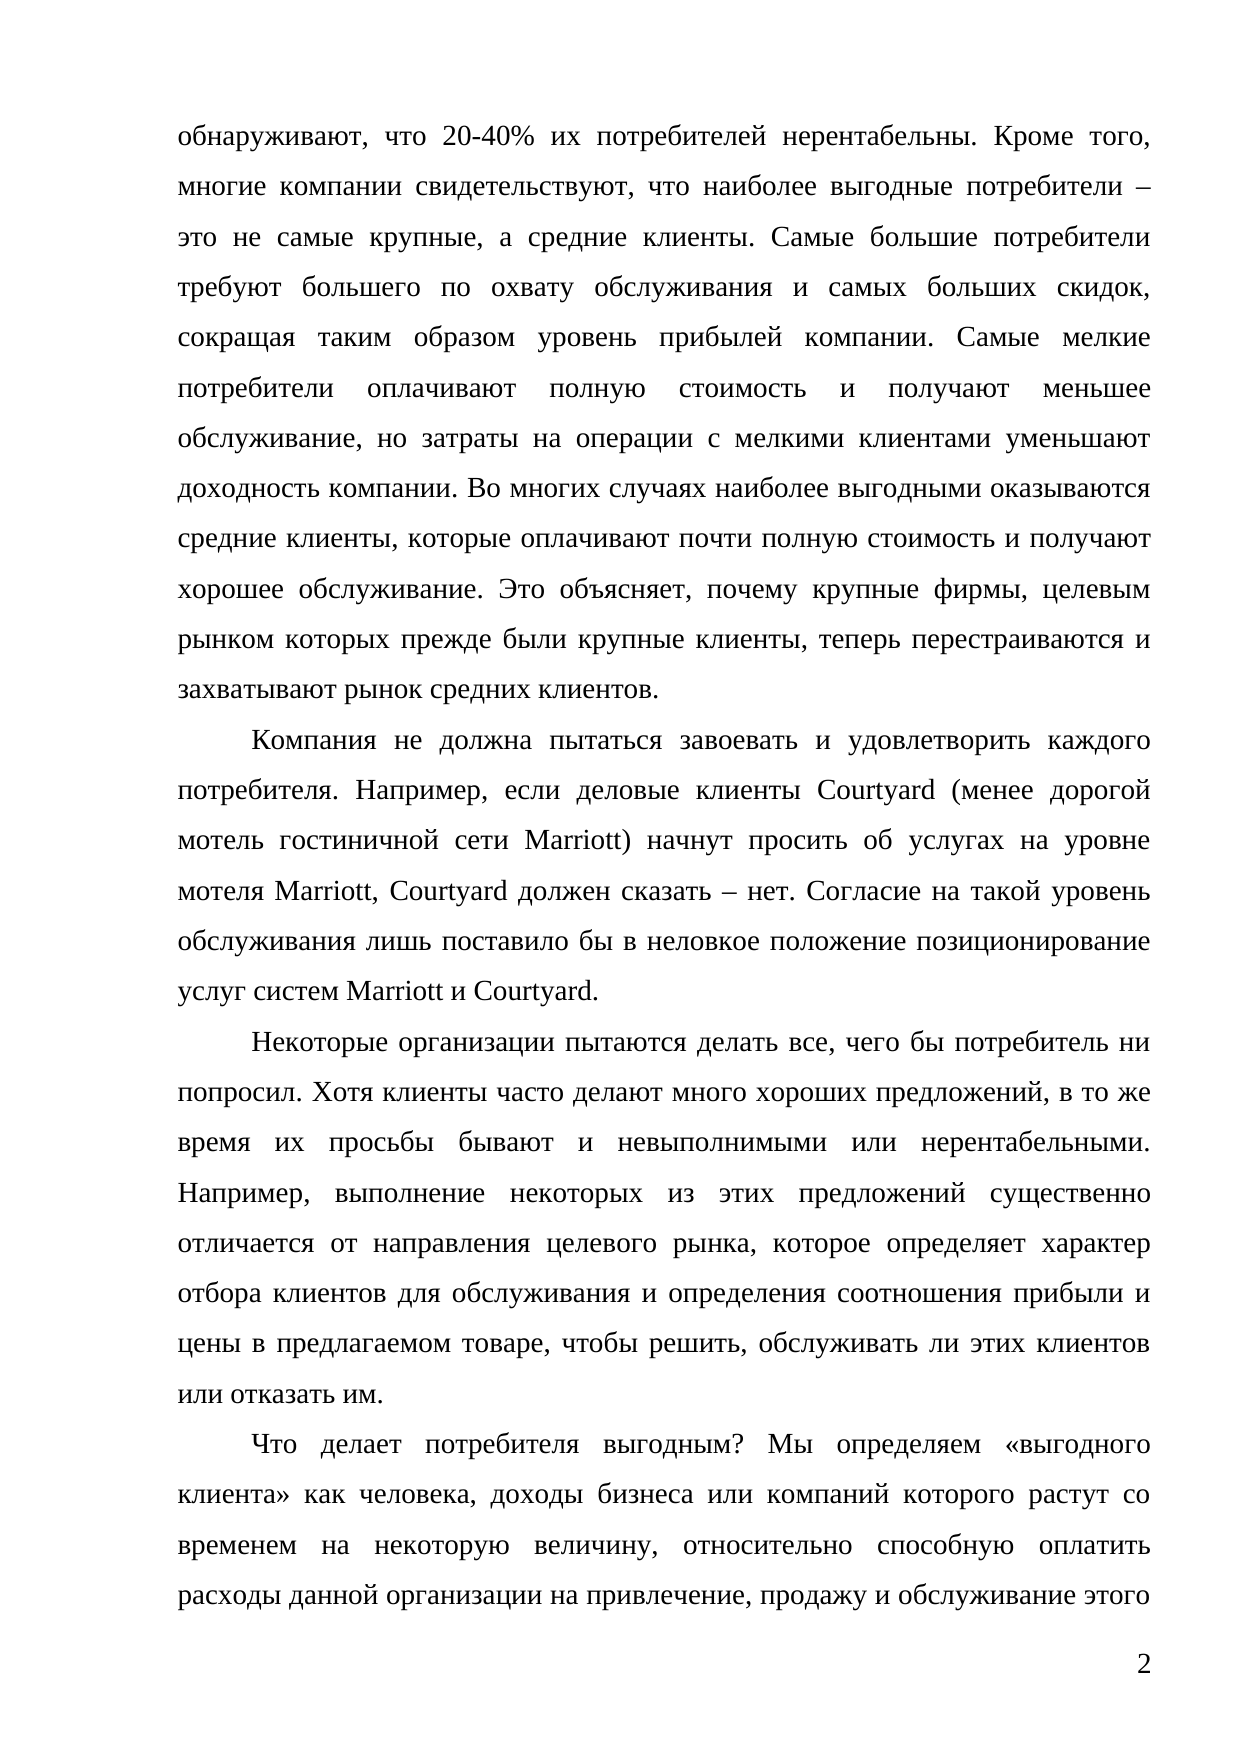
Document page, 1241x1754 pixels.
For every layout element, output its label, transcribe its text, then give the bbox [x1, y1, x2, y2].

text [177, 1426, 1152, 1611]
text Компания не должна пытаться завоевать и удовлетворить каждого потребителя. Например, если деловые клиенты Courtyard (менее дорогой мотель гостиничной сети Marriott) начнут просить об услугах на уровне мотеля Marriott, Courtyard должен сказать – нет. Согласие на такой уровень обслуживания лишь поставило бы в неловкое положение позиционирование услуг систем Marriott и Courtyard. [177, 722, 1152, 1007]
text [177, 118, 1152, 705]
text Некоторые организации пытаются делать все, чего бы потребитель ни попросил. Хотя клиенты часто делают много хороших предложений, в то же время их просьбы бывают и невыполнимыми или нерентабельными. Например, выполнение некоторых из этих предложений существенно отличается от направления целевого рынка, которое определяет характер отбора клиентов для обслуживания и определения соотношения прибыли и цены в предлагаемом товаре, чтобы решить, обслуживать ли этих клиентов или отказать им. [177, 1024, 1152, 1409]
